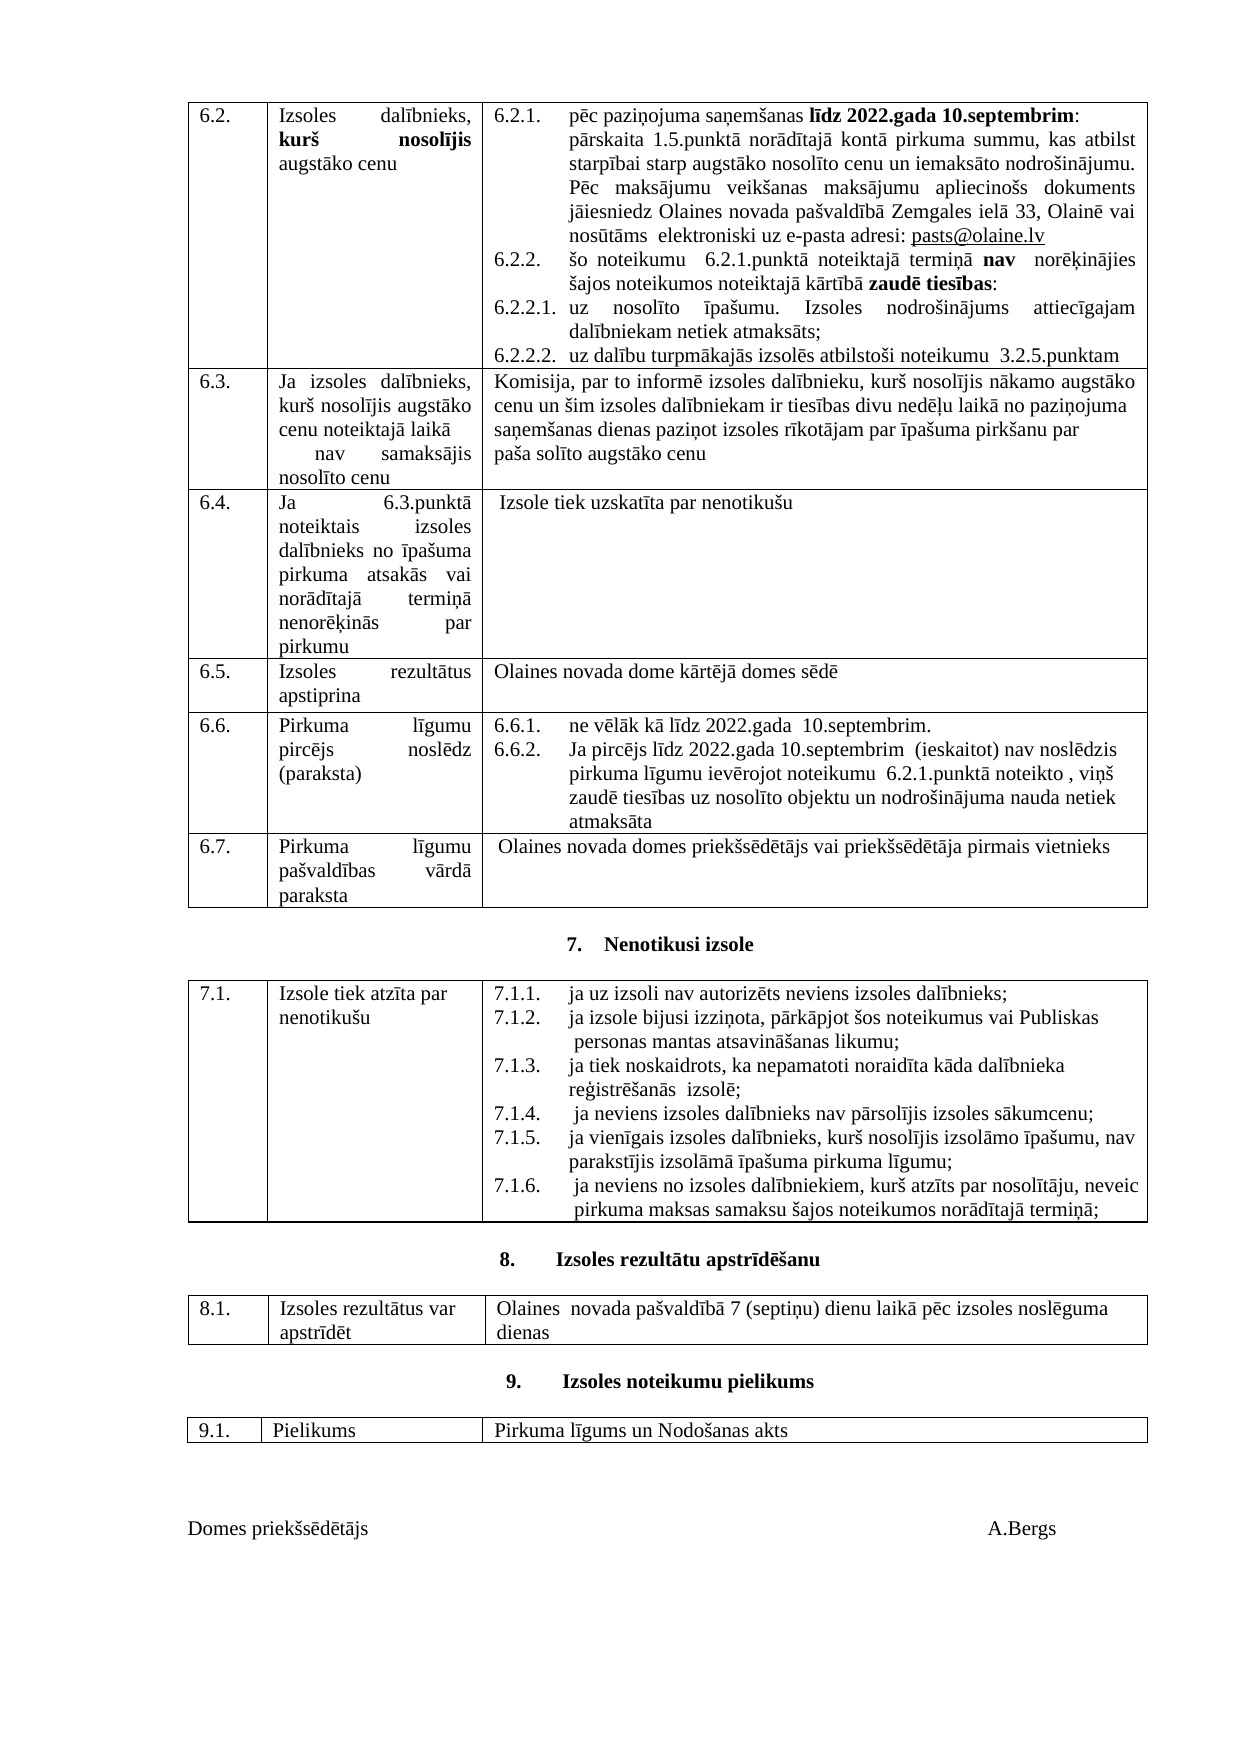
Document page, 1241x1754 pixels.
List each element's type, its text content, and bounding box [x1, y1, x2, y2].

table_cell [189, 659, 267, 712]
table_header 9.1. [188, 1418, 261, 1442]
table_cell [189, 490, 267, 658]
table_cell Ja izsoles dalībnieks, kurš nosolījis augstāko cenu noteiktajā laikā nav samaksājis nosolīto cenu [268, 369, 482, 489]
list Nenotikusi izsole [187, 932, 1132, 956]
table_cell Izsoles rezultātus apstiprina [268, 659, 482, 712]
table_cell pēc paziņojuma saņemšanas līdz 2022.gada 10.septembrim: pārskaita 1.5.punktā norādītajā kontā pirkuma summu, kas atbilst starpībai starp augstāko nosolīto cenu un iemaksāto nodrošinājumu. Pēc maksājumu veikšanas maksājumu apliecinošs dokuments jāiesniedz Olaines novada pašvaldībā Zemgales ielā 33, Olainē vai nosūtāms elektroniski uz e-pasta adresi: pasts@olaine.lv šo noteikumu 6.2.1.punktā noteiktajā termiņā nav norēķinājies šajos noteikumos noteiktajā kārtībā zaudē tiesības: uz nosolīto īpašumu. Izsoles nodrošinājums attiecīgajam dalībniekam netiek atmaksāts; uz dalību turpmākajās izsolēs atbilstoši noteikumu 3.2.5.punktam [483, 103, 1147, 367]
table_header Olaines novada pašvaldībā 7 (septiņu) dienu laikā pēc izsoles noslēguma dienas [486, 1296, 1147, 1344]
table_header Pielikums [262, 1418, 482, 1442]
table_cell [189, 103, 267, 367]
table_cell Olaines novada domes priekšsēdētājs vai priekšsēdētāja pirmais vietnieks [483, 834, 1147, 907]
table_header Pirkuma līgums un Nodošanas akts [483, 1418, 1147, 1442]
table_cell Pirkuma līgumu pašvaldības vārdā paraksta [268, 834, 482, 907]
table_cell Izsole tiek uzskatīta par nenotikušu [483, 490, 1147, 658]
list Izsoles noteikumu pielikums [187, 1369, 1132, 1393]
table_header ja uz izsoli nav autorizēts neviens izsoles dalībnieks; ja izsole bijusi izziņota, pārkāpjot šos noteikumus vai Publiskas personas mantas atsavināšanas likumu; ja tiek noskaidrots, ka nepamatoti noraidīta kāda dalībnieka reģistrēšanās izsolē; ja neviens izsoles dalībnieks nav pārsolījis izsoles sākumcenu; ja vienīgais izsoles dalībnieks, kurš nosolījis izsolāmo īpašumu, nav parakstījis izsolāmā īpašuma pirkuma līgumu; ja neviens no izsoles dalībniekiem, kurš atzīts par nosolītāju, neveic pirkuma maksas samaksu šajos noteikumos norādītajā termiņā; [483, 981, 1147, 1221]
table_header Izsole tiek atzīta par nenotikušu [268, 981, 482, 1221]
table_cell Olaines novada dome kārtējā domes sēdē [483, 659, 1147, 712]
table_cell Pirkuma līgumu pircējs noslēdz (paraksta) [268, 713, 482, 833]
table_cell ne vēlāk kā līdz 2022.gada 10.septembrim. Ja pircējs līdz 2022.gada 10.septembrim (ieskaitot) nav noslēdzis pirkuma līgumu ievērojot noteikumu 6.2.1.punktā noteikto , viņš zaudē tiesības uz nosolīto objektu un nodrošinājuma nauda netiek atmaksāta [483, 713, 1147, 833]
table_header 8.1. [189, 1296, 268, 1344]
table_cell [189, 713, 267, 833]
table_header 7.1. [189, 981, 267, 1221]
list Izsoles rezultātu apstrīdēšanu [187, 1247, 1132, 1271]
table_cell Izsoles dalībnieks, kurš nosolījis augstāko cenu [268, 103, 482, 367]
table_cell [189, 834, 267, 907]
table_cell Komisija, par to informē izsoles dalībnieku, kurš nosolījis nākamo augstāko cenu un šim izsoles dalībniekam ir tiesības divu nedēļu laikā no paziņojuma saņemšanas dienas paziņot izsoles rīkotājam par īpašuma pirkšanu par paša solīto augstāko cenu [483, 369, 1147, 489]
text Domes priekšsēdētājs A.Bergs [187, 1515, 1132, 1539]
table_cell [189, 369, 267, 489]
table_cell Ja 6.3.punktā noteiktais izsoles dalībnieks no īpašuma pirkuma atsakās vai norādītajā termiņā nenorēķinās par pirkumu [268, 490, 482, 658]
table_header Izsoles rezultātus var apstrīdēt [269, 1296, 485, 1344]
